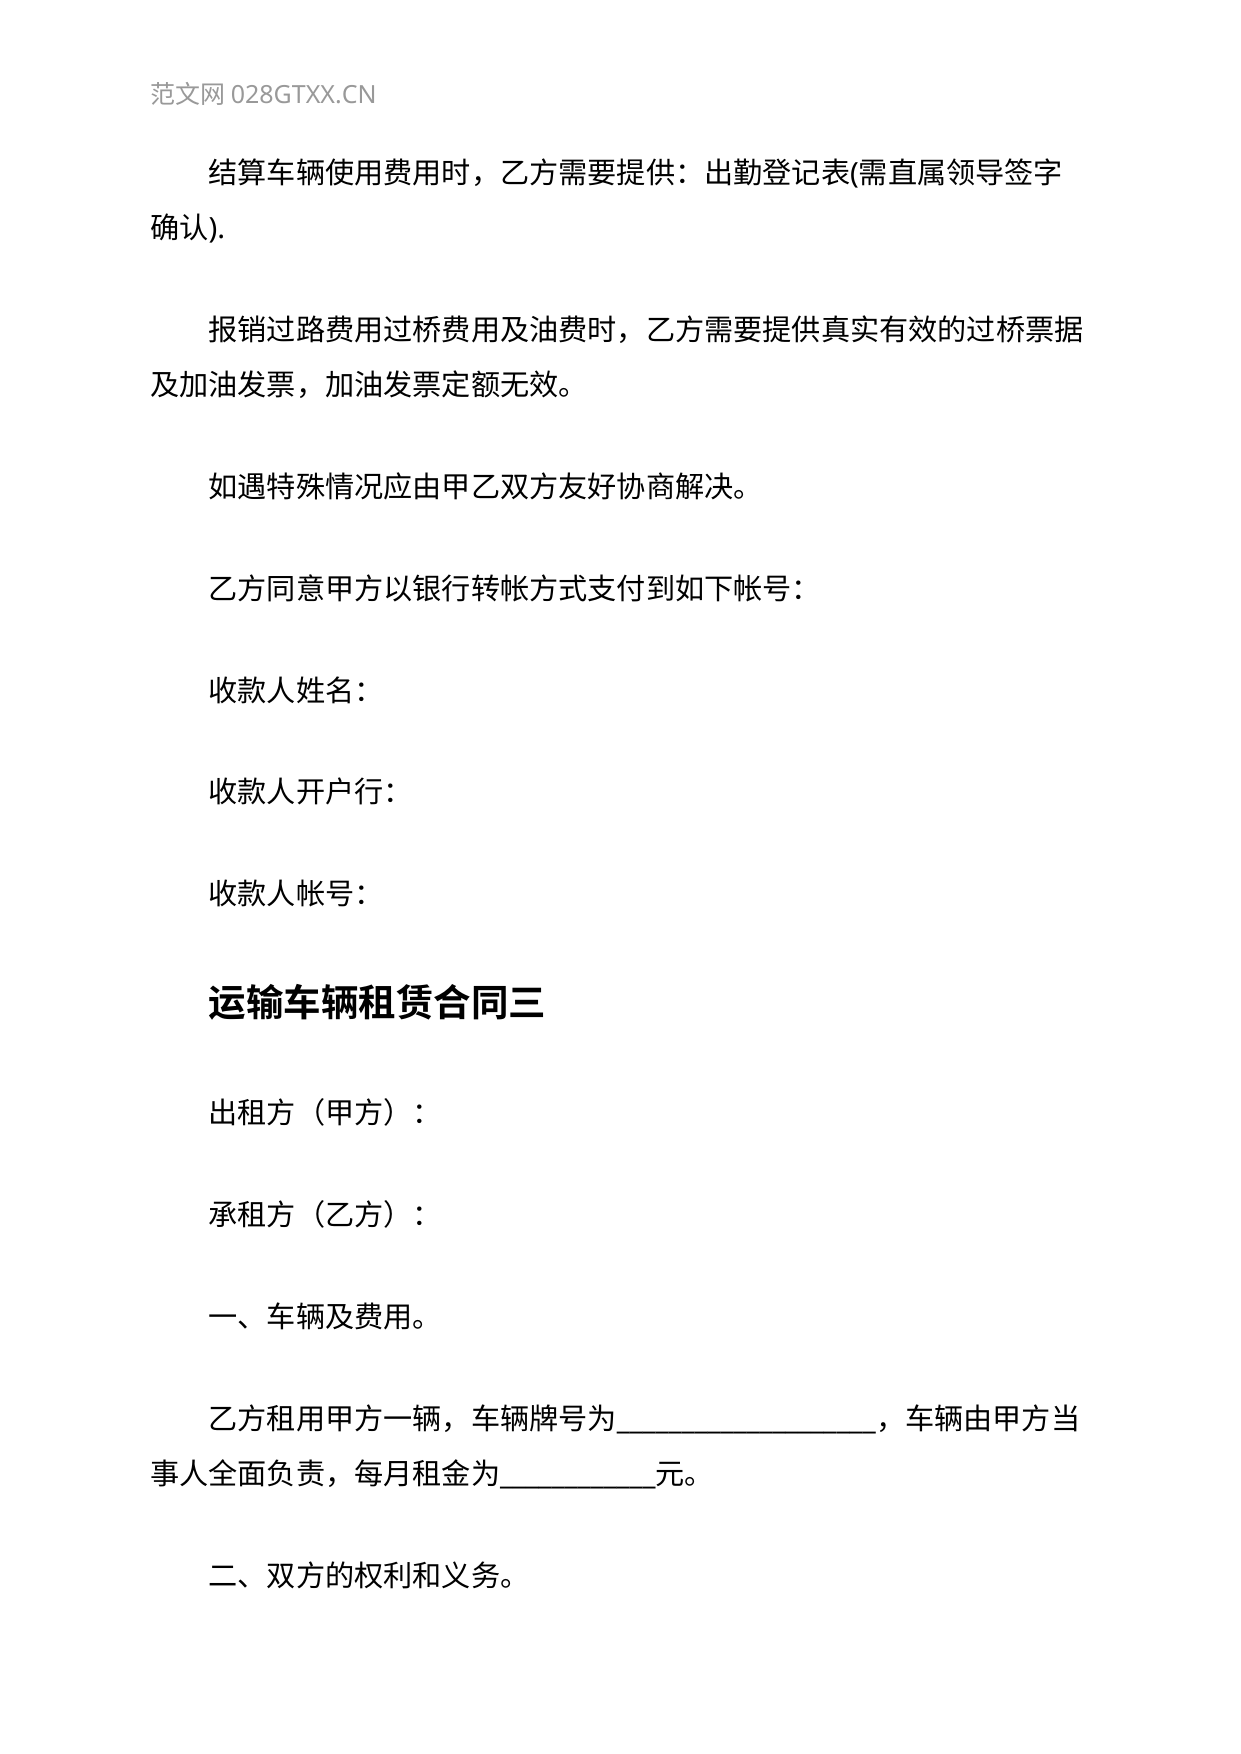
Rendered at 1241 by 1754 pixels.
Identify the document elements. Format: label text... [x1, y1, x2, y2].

text 二、双方的权利和义务。 [150, 1552, 1090, 1594]
text 乙方租用甲方一辆，车辆牌号为____________________，车辆由甲方当事人全面负责，每月租金为____________元。 [150, 1395, 1090, 1493]
text 出租方（甲方）： [150, 1090, 1090, 1132]
text 收款人帐号： [150, 871, 1090, 913]
text 结算车辆使用费用时，乙方需要提供：出勤登记表(需直属领导签字确认). [150, 150, 1090, 247]
text 收款人姓名： [150, 667, 1090, 709]
text 承租方（乙方）： [150, 1192, 1090, 1234]
text 报销过路费用过桥费用及油费时，乙方需要提供真实有效的过桥票据及加油发票，加油发票定额无效。 [150, 307, 1090, 404]
text 如遇特殊情况应由甲乙双方友好协商解决。 [150, 464, 1090, 506]
text 运输车辆租赁合同三 [150, 972, 1090, 1027]
text 收款人开户行： [150, 769, 1090, 811]
text 乙方同意甲方以银行转帐方式支付到如下帐号： [150, 565, 1090, 608]
text 一、车辆及费用。 [150, 1293, 1090, 1336]
